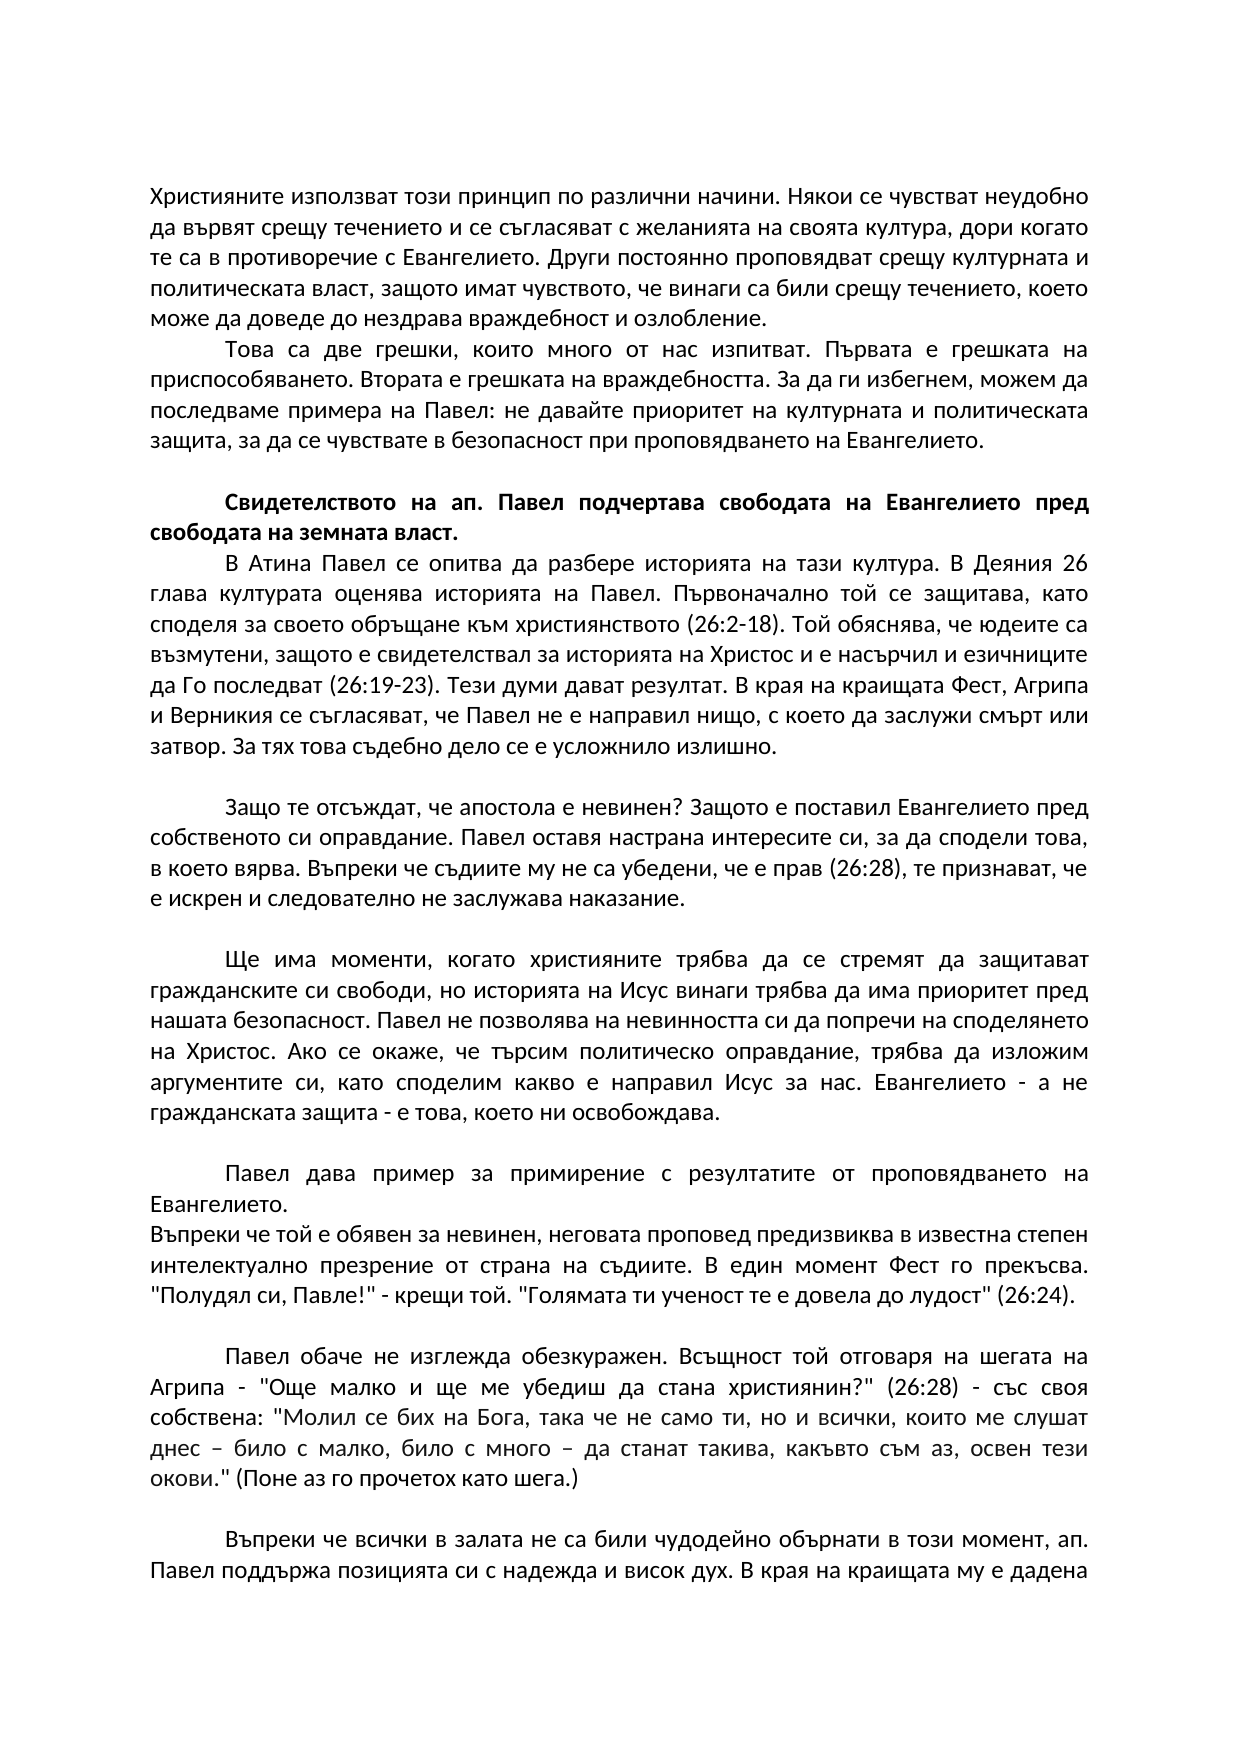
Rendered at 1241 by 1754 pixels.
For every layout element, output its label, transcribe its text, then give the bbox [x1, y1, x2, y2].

text В Атина Павел се опитва да разбере историята на тази култура. В Деяния 26 глава културата оценява историята на Павел. Първоначално той се защитава, като споделя за своето обръщане към християнството (26:2-18). Той обяснява, че юдеите са възмутени, защото е свидетелствал за историята на Христос и е насърчил и езичниците да Го последват (26:19-23). Тези думи дават резултат. В края на краищата Фест, Агрипа и Верникия се съгласяват, че Павел не е направил нищо, с което да заслужи смърт или затвор. За тях това съдебно дело се е усложнило излишно. [150, 547, 1090, 760]
text Павел обаче не изглежда обезкуражен. Всъщност той отговаря на шегата на Агрипа - "Още малко и ще ме убедиш да стана християнин?" (26:28) - със своя собствена: "Молил се бих на Бога, така че не само ти, но и всички, които ме слушат днес – било с малко, било с много – да станат такива, какъвто съм аз, освен тези окови." (Поне аз го прочетох като шега.) [150, 1340, 1090, 1493]
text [150, 1523, 1090, 1584]
text Въпреки че той е обявен за невинен, неговата проповед предизвиква в известна степен интелектуално презрение от страна на съдиите. В един момент Фест го прекъсва. "Полудял си, Павле!" - крещи той. "Голямата ти ученост те е довела до лудост" (26:24). [150, 1218, 1090, 1310]
text Ще има моменти, когато християните трябва да се стремят да защитават гражданските си свободи, но историята на Исус винаги трябва да има приоритет пред нашата безопасност. Павел не позволява на невинността си да попречи на споделянето на Христос. Ако се окаже, че търсим политическо оправдание, трябва да изложим аргументите си, като споделим какво е направил Исус за нас. Евангелието - а не гражданската защита - е това, което ни освобождава. [150, 943, 1090, 1127]
text Това са две грешки, които много от нас изпитват. Първата е грешката на приспособяването. Втората е грешката на враждебността. За да ги избегнем, можем да последваме примера на Павел: не давайте приоритет на културната и политическата защита, за да се чувствате в безопасност при проповядването на Евангелието. [150, 333, 1090, 455]
text Защо те отсъждат, че апостола е невинен? Защото е поставил Евангелието пред собственото си оправдание. Павел оставя настрана интересите си, за да сподели това, в което вярва. Въпреки че съдиите му не са убедени, че е прав (26:28), те признават, че е искрен и следователно не заслужава наказание. [150, 791, 1090, 913]
text Павел дава пример за примирение с резултатите от проповядването на Евангелието. [150, 1157, 1090, 1218]
text Християните използват този принцип по различни начини. Някои се чувстват неудобно да вървят срещу течението и се съгласяват с желанията на своята култура, дори когато те са в противоречие с Евангелието. Други постоянно проповядват срещу културната и политическата власт, защото имат чувството, че винаги са били срещу течението, което може да доведе до нездрава враждебност и озлобление. [150, 181, 1090, 333]
text Свидетелството на ап. Павел подчертава свободата на Евангелието пред свободата на земната власт. [150, 486, 1090, 547]
